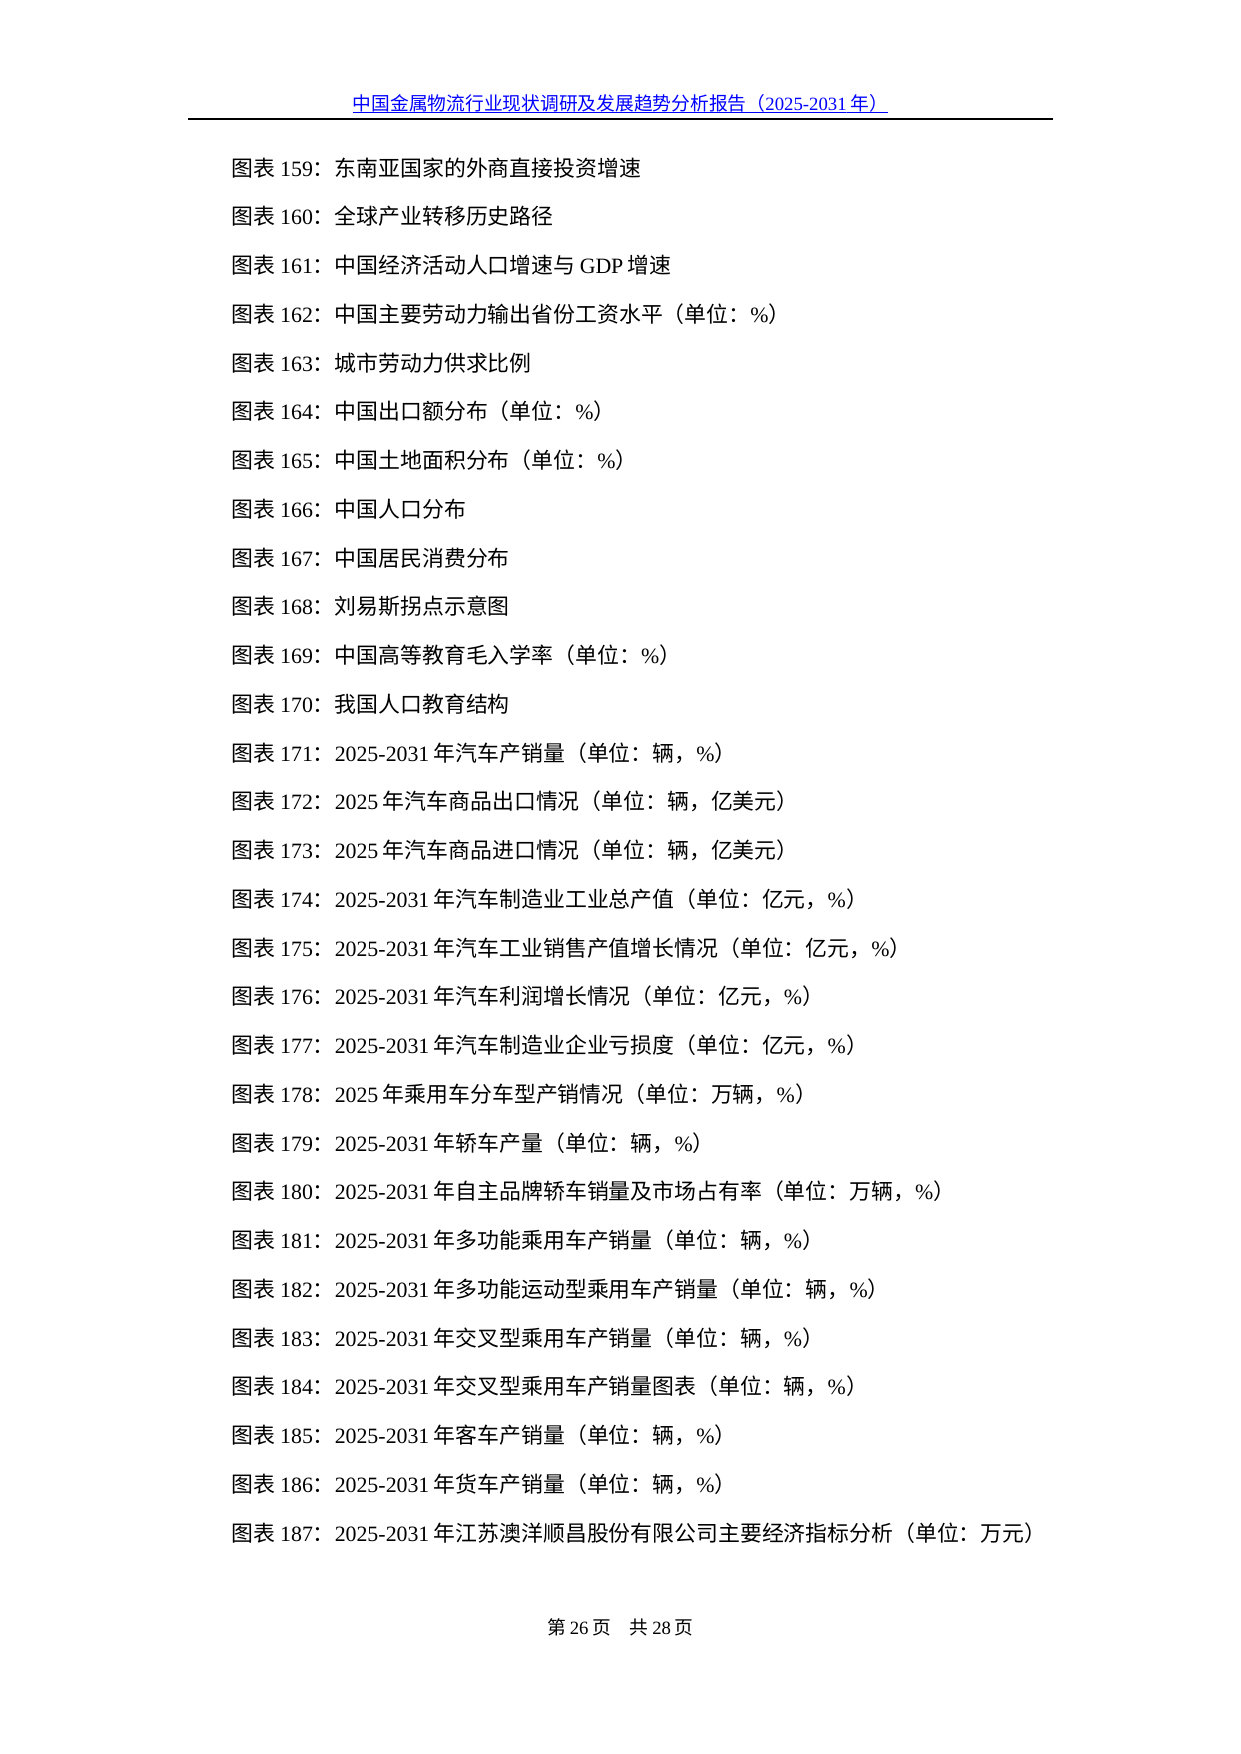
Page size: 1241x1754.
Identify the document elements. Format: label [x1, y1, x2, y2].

text [187, 150, 1053, 1548]
